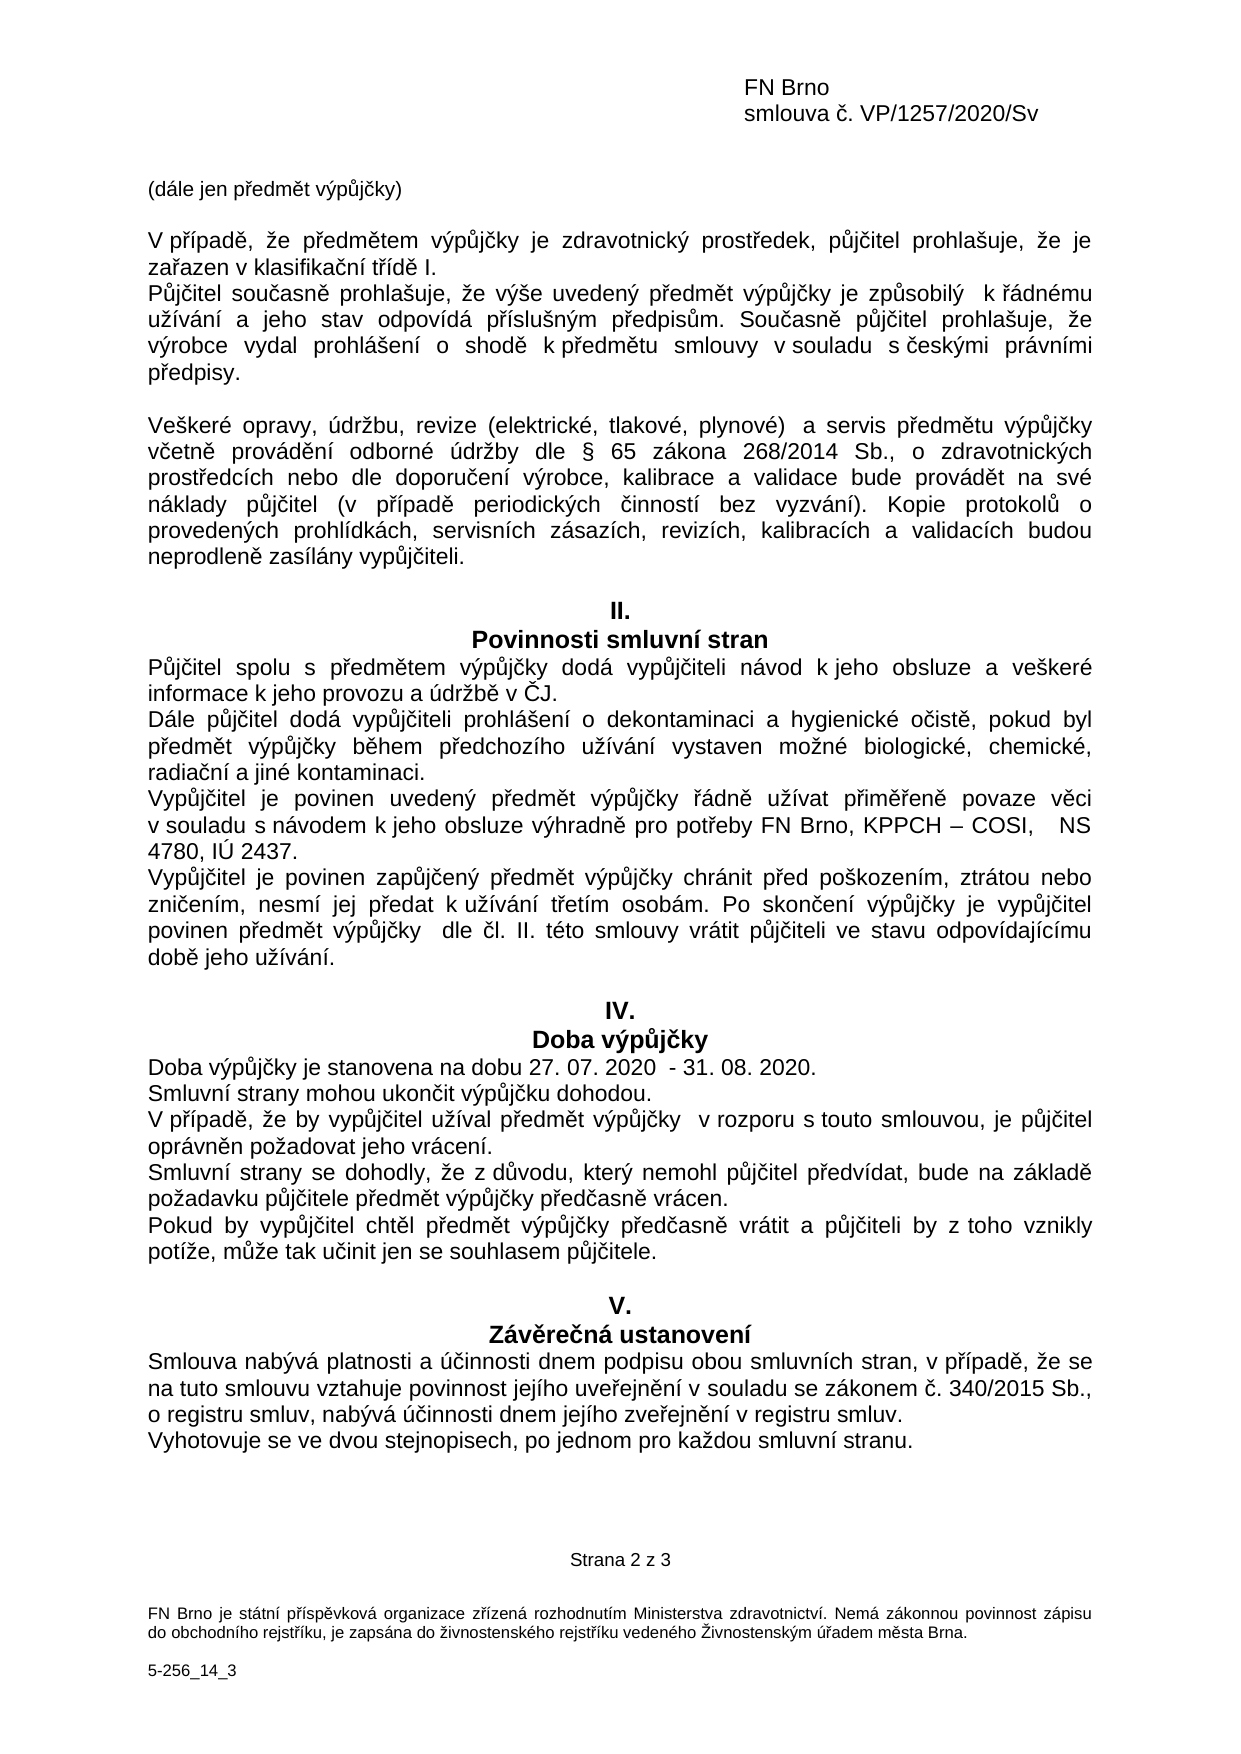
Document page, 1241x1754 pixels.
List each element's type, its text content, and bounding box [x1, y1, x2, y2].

text Půjčitel současně prohlašuje, že výše uvedený předmět výpůjčky je způsobilý k řádnému užívání a jeho stav odpovídá příslušným předpisům. Současně půjčitel prohlašuje, že výrobce vydal prohlášení o shodě k předmětu smlouvy v souladu s českými právními předpisy. [148, 280, 1092, 385]
text V. [148, 1291, 1092, 1319]
text Vypůjčitel je povinen zapůjčený předmět výpůjčky chránit před poškozením, ztrátou nebo zničením, nesmí jej předat k užívání třetím osobám. Po skončení výpůjčky je vypůjčitel povinen předmět výpůjčky dle čl. II. této smlouvy vrátit půjčiteli ve stavu odpovídajícímu době jeho užívání. [148, 864, 1092, 970]
text Vypůjčitel je povinen uvedený předmět výpůjčky řádně užívat přiměřeně povaze věci v souladu s návodem k jeho obsluze výhradně pro potřeby FN Brno, KPPCH – COSI, NS 4780, IÚ 2437. [148, 785, 1092, 864]
text Smluvní strany se dohodly, že z důvodu, který nemohl půjčitel předvídat, bude na základě požadavku půjčitele předmět výpůjčky předčasně vrácen. [148, 1159, 1092, 1212]
text (dále jen předmět výpůjčky) [148, 177, 1092, 201]
text Veškeré opravy, údržbu, revize (elektrické, tlakové, plynové) a servis předmětu výpůjčky včetně provádění odborné údržby dle § 65 zákona 268/2014 Sb., o zdravotnických prostředcích nebo dle doporučení výrobce, kalibrace a validace bude provádět na své náklady půjčitel (v případě periodických činností bez vyzvání). Kopie protokolů o provedených prohlídkách, servisních zásazích, revizích, kalibracích a validacích budou neprodleně zasílány vypůjčiteli. [148, 412, 1092, 570]
text Smluvní strany mohou ukončit výpůjčku dohodou. [148, 1080, 1092, 1106]
text Vyhotovuje se ve dvou stejnopisech, po jednom pro každou smluvní stranu. [148, 1427, 1092, 1454]
subtitle Povinnosti smluvní stran [148, 625, 1092, 653]
text IV. [148, 996, 1092, 1025]
text Doba výpůjčky [148, 1025, 1092, 1054]
text Pokud by vypůjčitel chtěl předmět výpůjčky předčasně vrátit a půjčiteli by z toho vznikly potíže, může tak učinit jen se souhlasem půjčitele. [148, 1212, 1092, 1264]
text Smlouva nabývá platnosti a účinnosti dnem podpisu obou smluvních stran, v případě, že se na tuto smlouvu vztahuje povinnost jejího uveřejnění v souladu se zákonem č. 340/2015 Sb., o registru smluv, nabývá účinnosti dnem jejího zveřejnění v registru smluv. [148, 1348, 1092, 1427]
text Doba výpůjčky je stanovena na dobu 27. 07. 2020 - 31. 08. 2020. [148, 1054, 1092, 1080]
text Dále půjčitel dodá vypůjčiteli prohlášení o dekontaminaci a hygienické očistě, pokud byl předmět výpůjčky během předchozího užívání vystaven možné biologické, chemické, radiační a jiné kontaminaci. [148, 706, 1092, 785]
text II. [148, 596, 1092, 625]
text Závěrečná ustanovení [148, 1319, 1092, 1348]
text V případě, že předmětem výpůjčky je zdravotnický prostředek, půjčitel prohlašuje, že je zařazen v klasifikační třídě I. [148, 227, 1092, 280]
text Půjčitel spolu s předmětem výpůjčky dodá vypůjčiteli návod k jeho obsluze a veškeré informace k jeho provozu a údržbě v ČJ. [148, 653, 1092, 706]
text V případě, že by vypůjčitel užíval předmět výpůjčky v rozporu s touto smlouvou, je půjčitel oprávněn požadovat jeho vrácení. [148, 1106, 1092, 1159]
